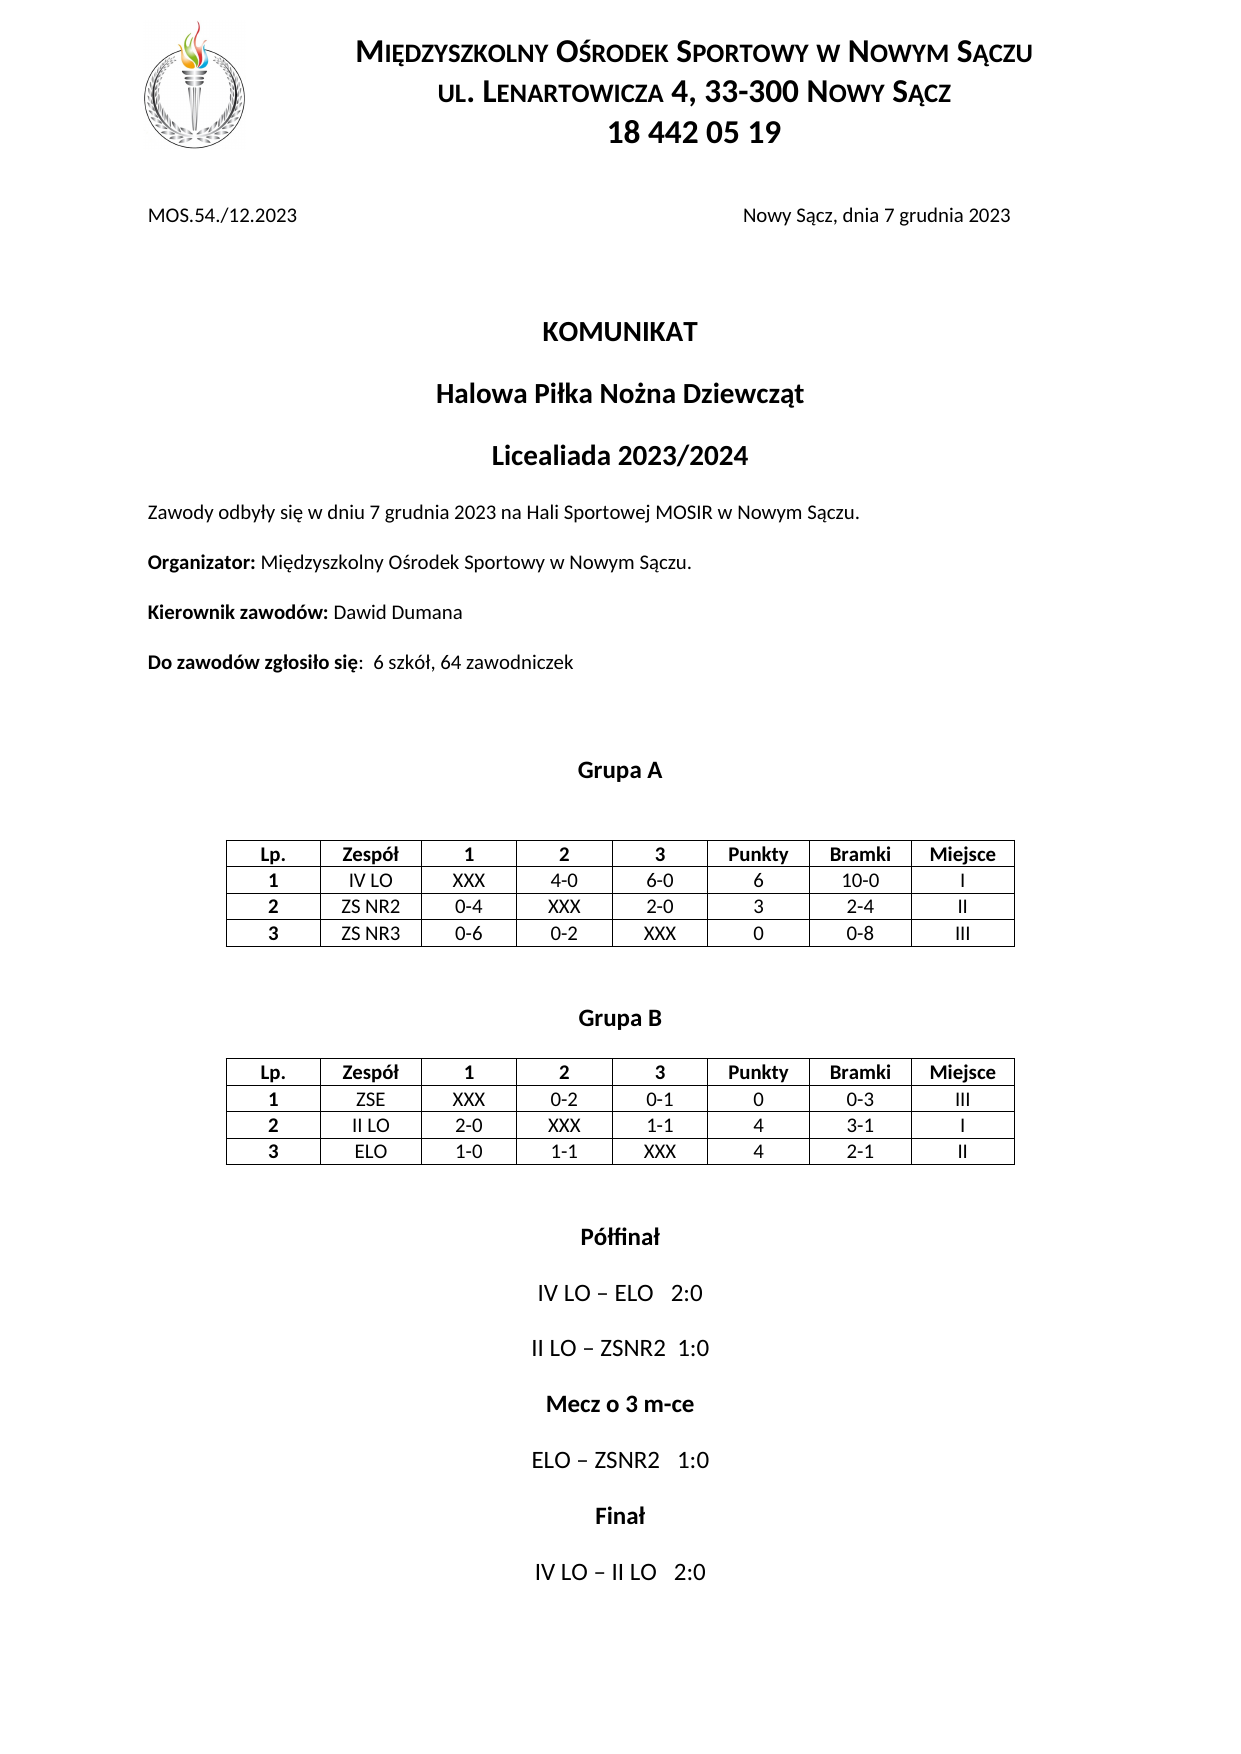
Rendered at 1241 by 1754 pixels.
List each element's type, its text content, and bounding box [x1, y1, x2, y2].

table_header Punkty [708, 841, 809, 866]
text Grupa A [148, 755, 1093, 785]
table_cell 3-1 [810, 1112, 911, 1138]
table_cell I [912, 1112, 1014, 1138]
table_cell 3 [708, 894, 809, 919]
text II LO – ZSNR2 1:0 [148, 1333, 1093, 1363]
text Zawody odbyły się w dniu 7 grudnia 2023 na Hali Sportowej MOSIR w Nowym Sączu. [148, 499, 1093, 524]
table_cell 1-1 [517, 1139, 612, 1164]
table_cell ZS NR2 [321, 894, 421, 919]
text IV LO – ELO 2:0 [148, 1277, 1093, 1307]
table_cell 0-2 [517, 920, 612, 946]
table_cell 0 [708, 920, 809, 946]
table_cell III [912, 1086, 1014, 1111]
table_cell 4-0 [517, 867, 612, 893]
table_header Punkty [708, 1059, 809, 1085]
table_cell 0-1 [613, 1086, 707, 1111]
table_cell I [912, 867, 1014, 893]
table_header Bramki [810, 1059, 911, 1085]
table_header 1 [422, 1059, 516, 1085]
table_header 1 [422, 841, 516, 866]
table_header Lp. [227, 1059, 320, 1085]
table_cell XXX [517, 1112, 612, 1138]
text Kierownik zawodów: Dawid Dumana [148, 599, 1093, 624]
text ELO – ZSNR2 1:0 [148, 1444, 1093, 1475]
table_cell XXX [613, 920, 707, 946]
table_cell 0-3 [810, 1086, 911, 1111]
text Licealiada 2023/2024 [148, 437, 1093, 473]
table_header 3 [613, 841, 707, 866]
picture [142, 20, 246, 149]
table_cell IV LO [321, 867, 421, 893]
table_header 2 [517, 841, 612, 866]
text Półfinał [148, 1221, 1093, 1251]
table_cell 1-0 [422, 1139, 516, 1164]
text Mecz o 3 m-ce [148, 1388, 1093, 1419]
table_cell 1-1 [613, 1112, 707, 1138]
table_cell 3 [227, 1139, 320, 1164]
table_cell ELO [321, 1139, 421, 1164]
table_header Miejsce [912, 1059, 1014, 1085]
text Grupa B [148, 1002, 1093, 1033]
table_header Miejsce [912, 841, 1014, 866]
table_header Bramki [810, 841, 911, 866]
table_cell 2-0 [613, 894, 707, 919]
text MOS.54./12.2023 Nowy Sącz, dnia 7 grudnia 2023 [148, 202, 1093, 227]
table_cell 4 [708, 1112, 809, 1138]
table_cell II LO [321, 1112, 421, 1138]
table_cell ZS NR3 [321, 920, 421, 946]
table_cell 0 [708, 1086, 809, 1111]
table_cell 2 [227, 1112, 320, 1138]
table_header Zespół [321, 841, 421, 866]
table_cell 4 [708, 1139, 809, 1164]
table_cell II [912, 894, 1014, 919]
table_cell 1 [227, 867, 320, 893]
table_header 3 [613, 1059, 707, 1085]
table_cell XXX [517, 894, 612, 919]
table_cell XXX [422, 867, 516, 893]
table_cell 0-6 [422, 920, 516, 946]
table_header 2 [517, 1059, 612, 1085]
table_cell 6-0 [613, 867, 707, 893]
text IV LO – II LO 2:0 [148, 1556, 1093, 1586]
table_cell 2-4 [810, 894, 911, 919]
table_cell 10-0 [810, 867, 911, 893]
table_cell XXX [422, 1086, 516, 1111]
table_cell 0-8 [810, 920, 911, 946]
table_cell 1 [227, 1086, 320, 1111]
table_cell 0-2 [517, 1086, 612, 1111]
table_header Lp. [227, 841, 320, 866]
table_cell II [912, 1139, 1014, 1164]
text Do zawodów zgłosiło się: 6 szkół, 64 zawodniczek [148, 649, 1093, 674]
table_cell 0-4 [422, 894, 516, 919]
table_cell ZSE [321, 1086, 421, 1111]
text Finał [148, 1500, 1093, 1531]
table_cell 2-1 [810, 1139, 911, 1164]
table_cell XXX [613, 1139, 707, 1164]
text Organizator: Międzyszkolny Ośrodek Sportowy w Nowym Sączu. [148, 549, 1093, 574]
text Halowa Piłka Nożna Dziewcząt [148, 375, 1093, 411]
text KOMUNIKAT [148, 313, 1093, 349]
table_cell 6 [708, 867, 809, 893]
table_cell III [912, 920, 1014, 946]
table_cell 2-0 [422, 1112, 516, 1138]
table_header Zespół [321, 1059, 421, 1085]
table_cell 3 [227, 920, 320, 946]
table_cell 2 [227, 894, 320, 919]
